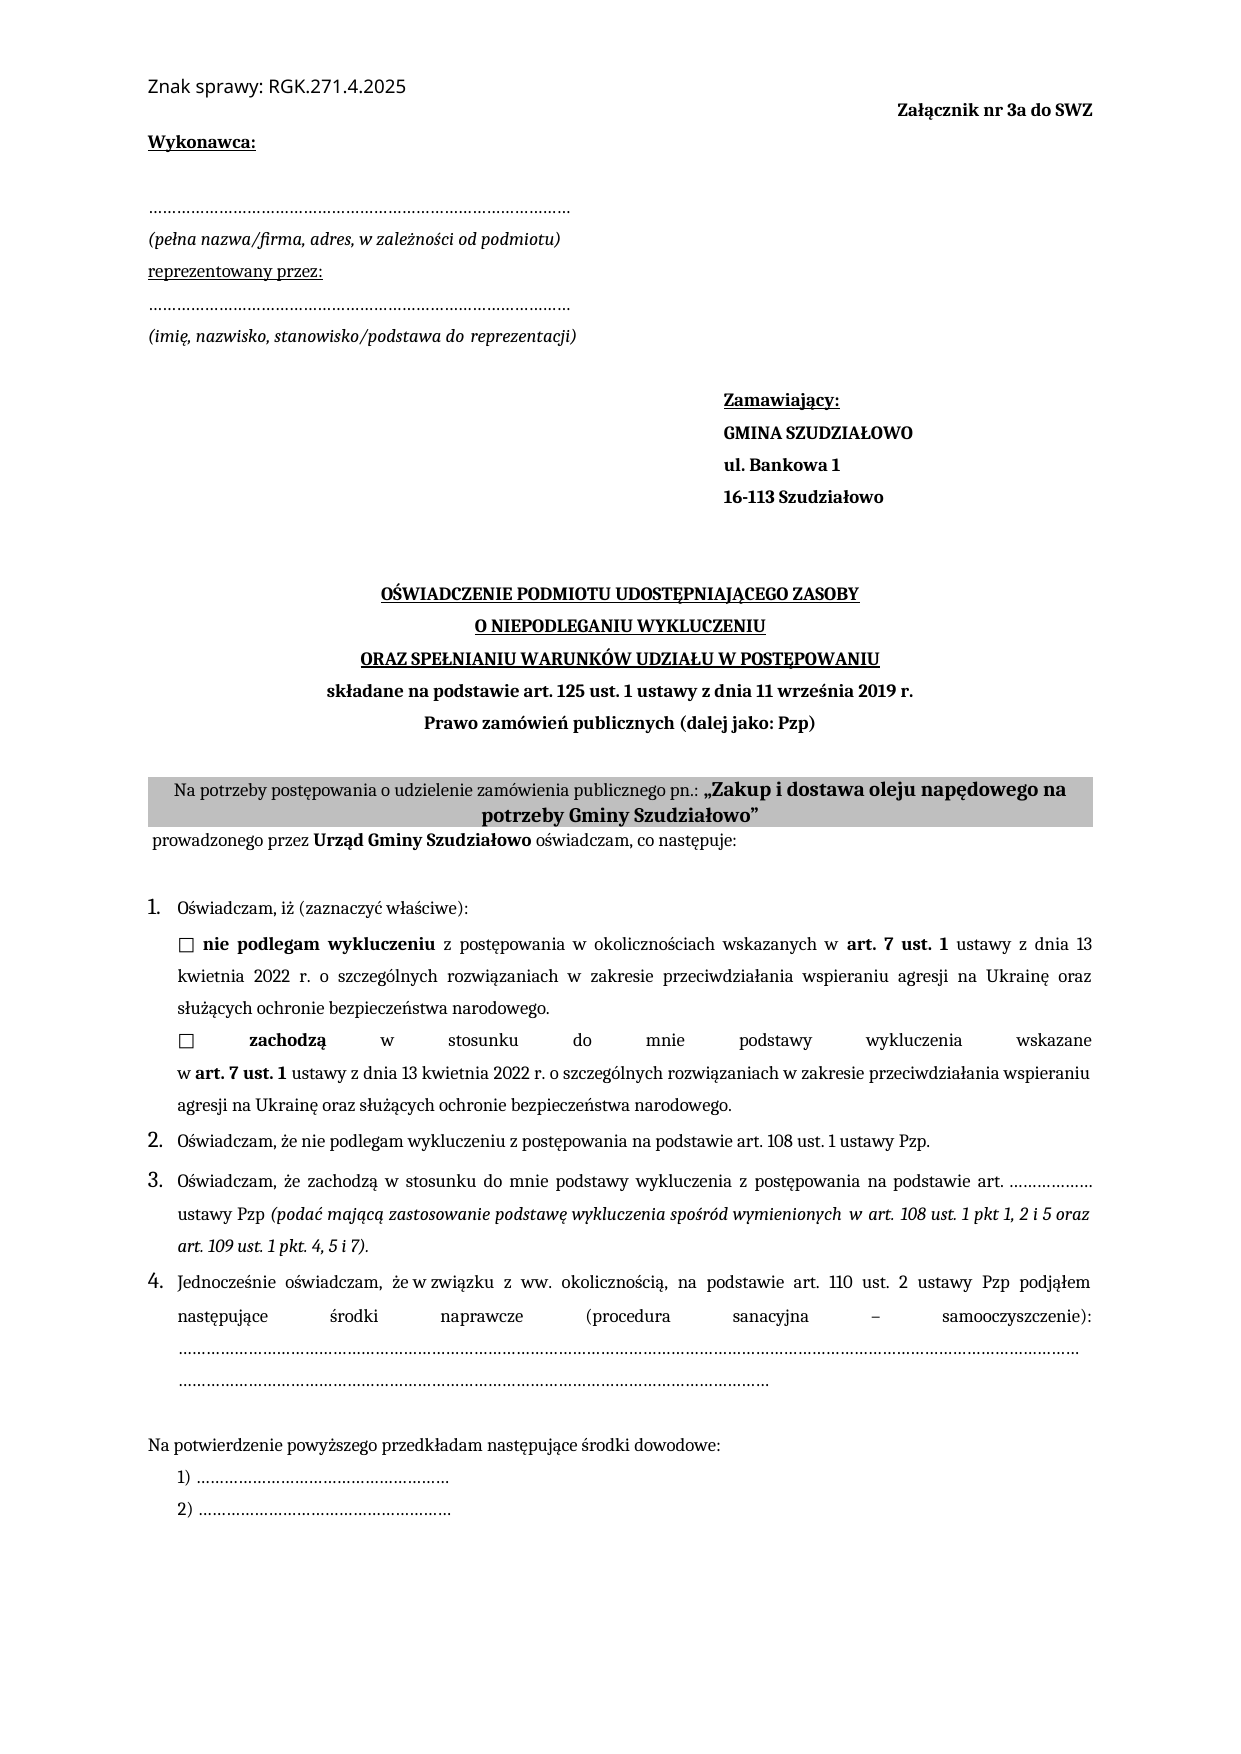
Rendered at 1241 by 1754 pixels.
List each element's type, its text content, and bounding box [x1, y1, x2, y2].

text 16-113 Szudziałowo [723, 487, 1093, 508]
text prowadzonego przez Urząd Gminy Szudziałowo oświadczam, co następuje: [148, 829, 1093, 851]
text □ nie podlegam wykluczeniu z postępowania w okolicznościach wskazanych w art. 7 ust. 1 ustawy z dnia 13 kwietnia 2022 r. o szczególnych rozwiązaniach w zakresie przeciwdziałania wspieraniu agresji na Ukrainę oraz służących ochronie bezpieczeństwa narodowego. [177, 933, 1093, 1019]
text (pełna nazwa/firma, adres, w zależności od podmiotu) [148, 228, 1093, 250]
text □ zachodzą w stosunku do mnie podstawy wykluczenia wskazane w art. 7 ust. 1 ustawy z dnia 13 kwietnia 2022 r. o szczególnych rozwiązaniach w zakresie przeciwdziałania wspieraniu agresji na Ukrainę oraz służących ochronie bezpieczeństwa narodowego. [177, 1030, 1093, 1116]
text OŚWIADCZENIE PODMIOTU UDOSTĘPNIAJĄCEGO ZASOBY [148, 584, 1093, 605]
text Zamawiający: [723, 390, 1093, 411]
text ……………………………………………………………………………… [148, 196, 1093, 218]
text Na potrzeby postępowania o udzielenie zamówienia publicznego pn.: „Zakup i dostawa oleju napędowego na potrzeby Gminy Szudziałowo” [148, 777, 1093, 827]
list Oświadczam, iż (zaznaczyć właściwe): [148, 894, 1093, 920]
text 1) ……………………………………………… [177, 1467, 1093, 1488]
text Prawo zamówień publicznych (dalej jako: Pzp) [148, 713, 1093, 734]
text ……………………………………………………………………………… [148, 293, 1093, 314]
text ORAZ SPEŁNIANIU WARUNKÓW UDZIAŁU W POSTĘPOWANIU [148, 648, 1093, 670]
text O NIEPODLEGANIU WYKLUCZENIU [148, 616, 1093, 637]
text Wykonawca: [148, 132, 1093, 153]
text Załącznik nr 3a do SWZ [148, 99, 1093, 121]
text Na potwierdzenie powyższego przedkładam następujące środki dowodowe: [148, 1434, 1093, 1456]
text (imię, nazwisko, stanowisko/podstawa do reprezentacji) [148, 325, 1093, 347]
text reprezentowany przez: [148, 261, 1093, 282]
text ul. Bankowa 1 [723, 454, 1093, 476]
list Jednocześnie oświadczam, że w związku z ww. okolicznością, na podstawie art. 110 ust. 2 ustawy Pzp podjąłem następujące środki naprawcze (procedura sanacyjna – samooczyszczenie): ………………………………………………………………………………………………………………………………………………………………………………………………………………………………………………………………………………………… [148, 1268, 1093, 1391]
text GMINA SZUDZIAŁOWO [723, 422, 1093, 444]
list Oświadczam, że nie podlegam wykluczeniu z postępowania na podstawie art. 108 ust. 1 ustawy Pzp. [148, 1127, 1093, 1153]
text 2) ……………………………………………… [177, 1499, 1093, 1520]
list Oświadczam, że zachodzą w stosunku do mnie podstawy wykluczenia z postępowania na podstawie art. ……………… ustawy Pzp (podać mającą zastosowanie podstawę wykluczenia spośród wymienionych w art. 108 ust. 1 pkt 1, 2 i 5 oraz art. 109 ust. 1 pkt. 4, 5 i 7). [148, 1166, 1093, 1257]
text składane na podstawie art. 125 ust. 1 ustawy z dnia 11 września 2019 r. [148, 681, 1093, 702]
